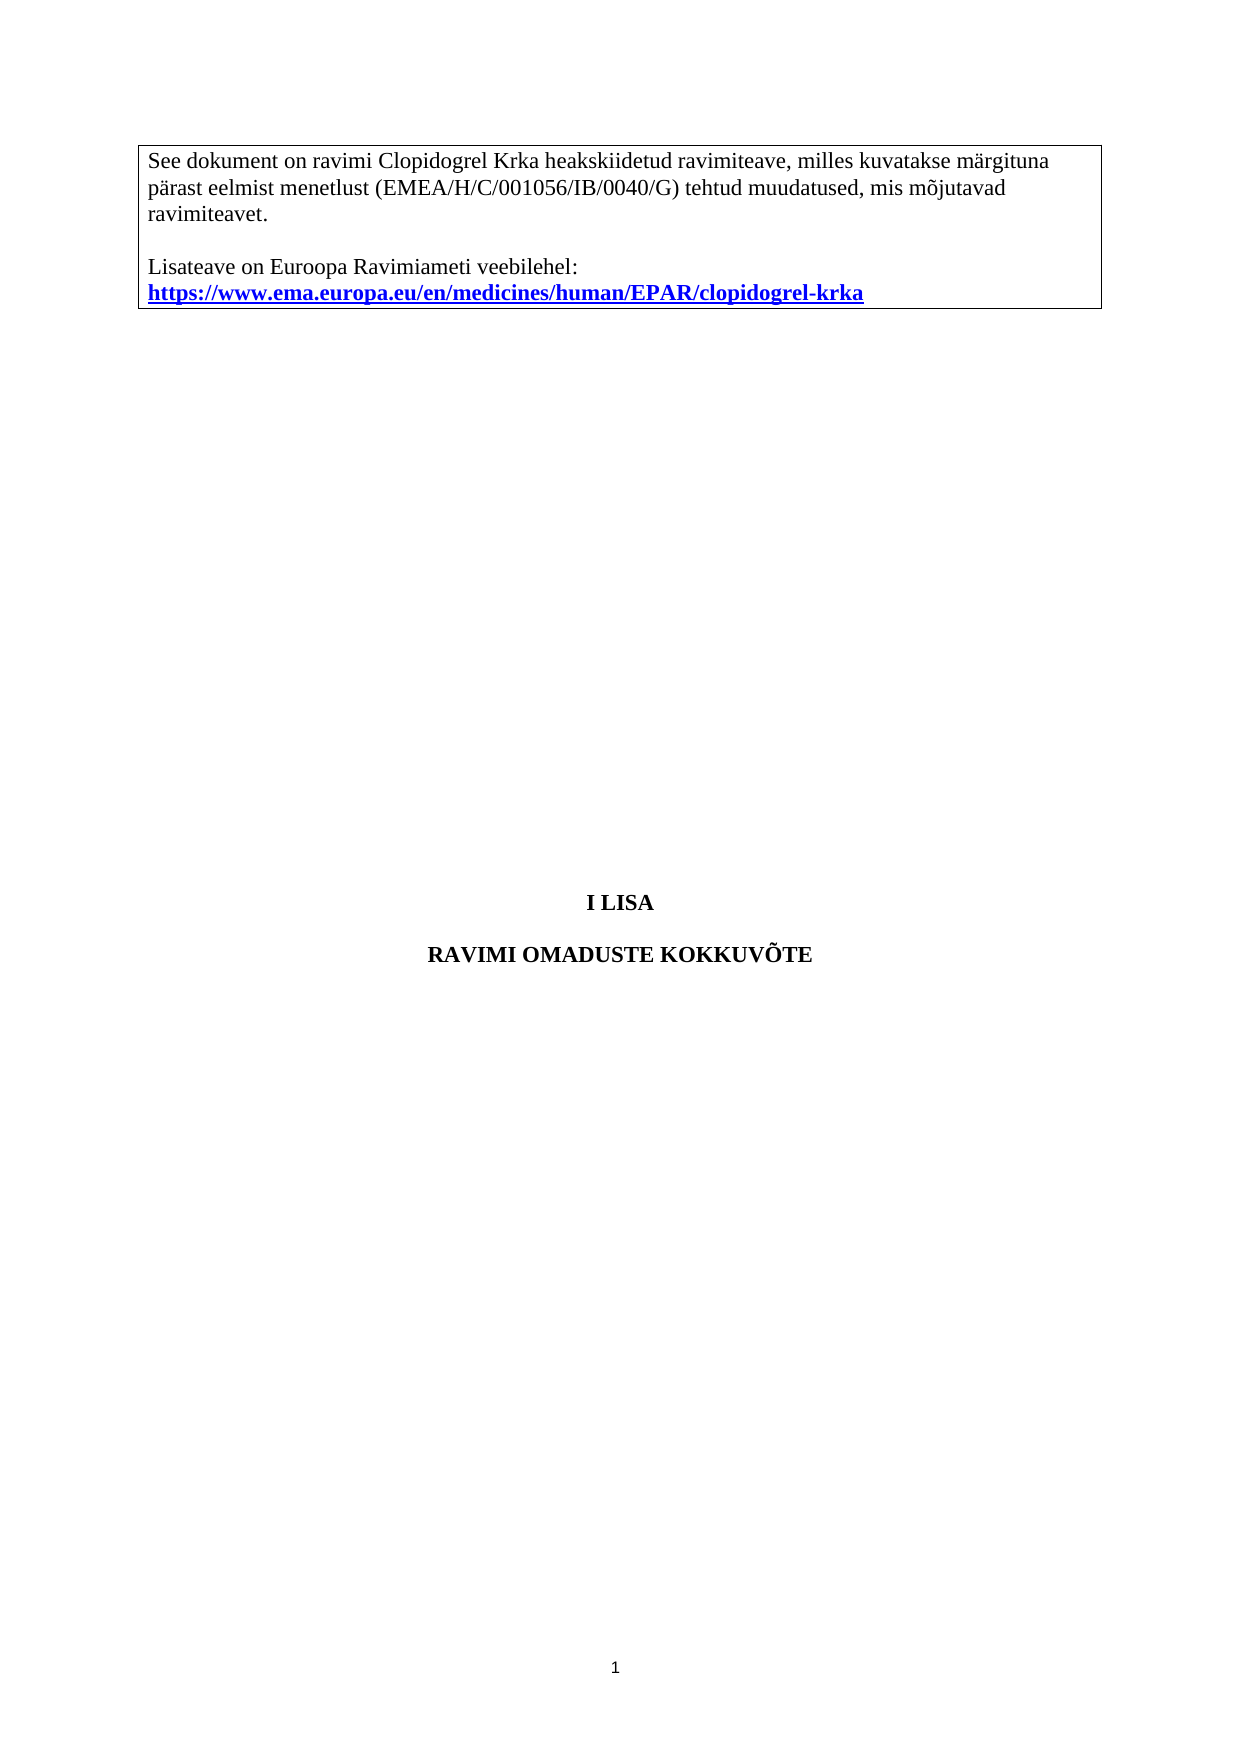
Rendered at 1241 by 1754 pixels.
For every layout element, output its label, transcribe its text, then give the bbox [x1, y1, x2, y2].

title RAVIMI OMADUSTE KOKKUVÕTE [148, 941, 1092, 968]
text ravimiteavet. [148, 200, 1092, 227]
title https://www.ema.europa.eu/en/medicines/human/EPAR/clopidogrel-krka [139, 276, 1101, 308]
text See dokument on ravimi Clopidogrel Krka heakskiidetud ravimiteave, milles kuvatakse märgituna [139, 146, 1101, 174]
text I LISA [148, 889, 1092, 915]
text pärast eelmist menetlust (EMEA/H/C/001056/IB/0040/G) tehtud muudatused, mis mõjutavad [148, 174, 1092, 200]
title Lisateave on Euroopa Ravimiameti veebilehel: [148, 253, 1092, 276]
